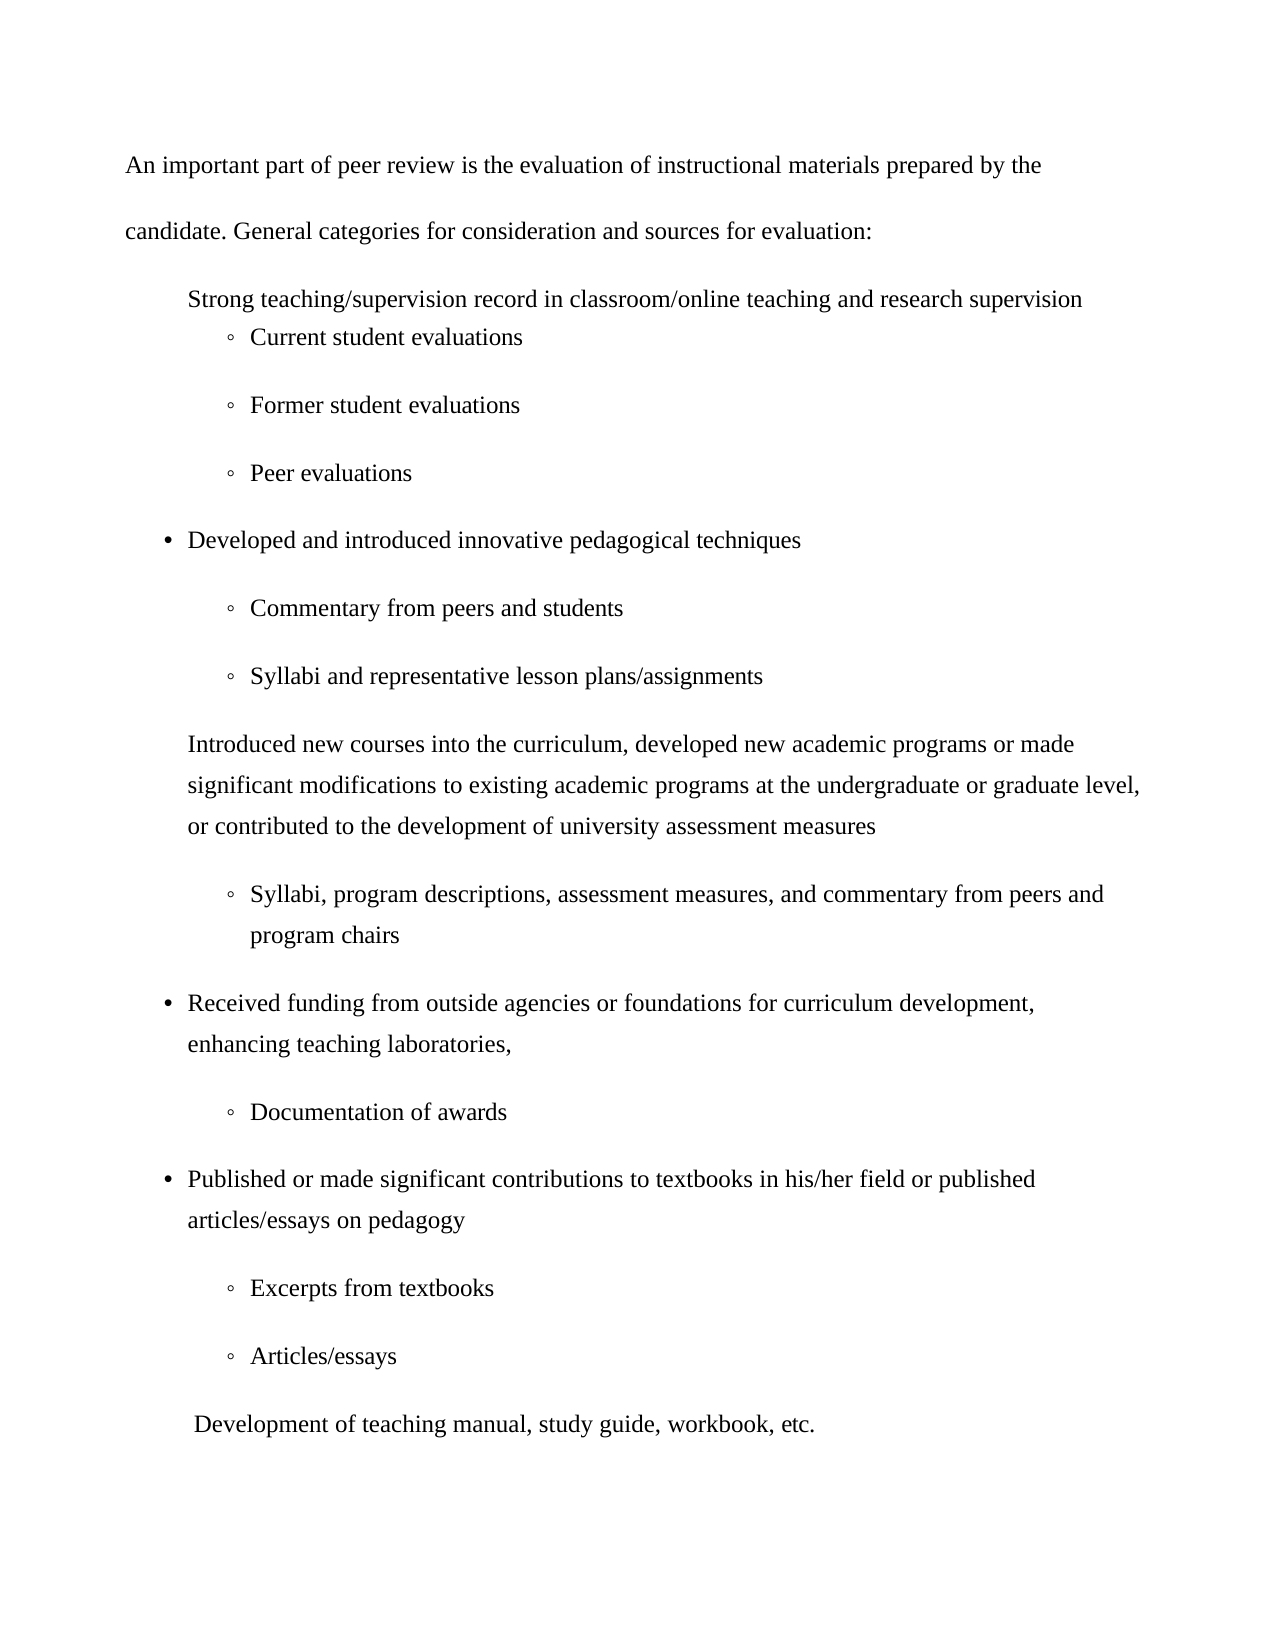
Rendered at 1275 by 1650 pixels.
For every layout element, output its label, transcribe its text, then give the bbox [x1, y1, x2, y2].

list Syllabi, program descriptions, assessment measures, and commentary from peers and program chairs [226, 879, 1127, 949]
list Documentation of awards [226, 1097, 1162, 1126]
text Introduced new courses into the curriculum, developed new academic programs or made significant modifications to existing academic programs at the undergraduate or graduate level, or contributed to the development of university assessment measures [187, 729, 1162, 840]
list Received funding from outside agencies or foundations for curriculum development, enhancing teaching laboratories, [163, 988, 1075, 1058]
list Peer evaluations [226, 457, 1162, 486]
list Published or made significant contributions to textbooks in his/her field or published articles/essays on pedagogy [163, 1164, 1116, 1234]
text Strong teaching/supervision record in classroom/online teaching and research supervision [187, 284, 1162, 313]
list Current student evaluations [226, 322, 1162, 351]
text An important part of peer review is the evaluation of instructional materials prepared by the candidate. General categories for consideration and sources for evaluation: [125, 150, 1118, 245]
list Commentary from peers and students [226, 593, 1162, 622]
list Articles/essays [226, 1341, 1162, 1370]
list Former student evaluations [226, 390, 1162, 418]
list Excerpts from textbooks [226, 1273, 1162, 1302]
list Syllabi and representative lesson plans/assignments [226, 661, 1162, 690]
list Developed and introduced innovative pedagogical techniques [163, 525, 1162, 554]
text Development of teaching manual, study guide, workbook, etc. [194, 1409, 1162, 1438]
